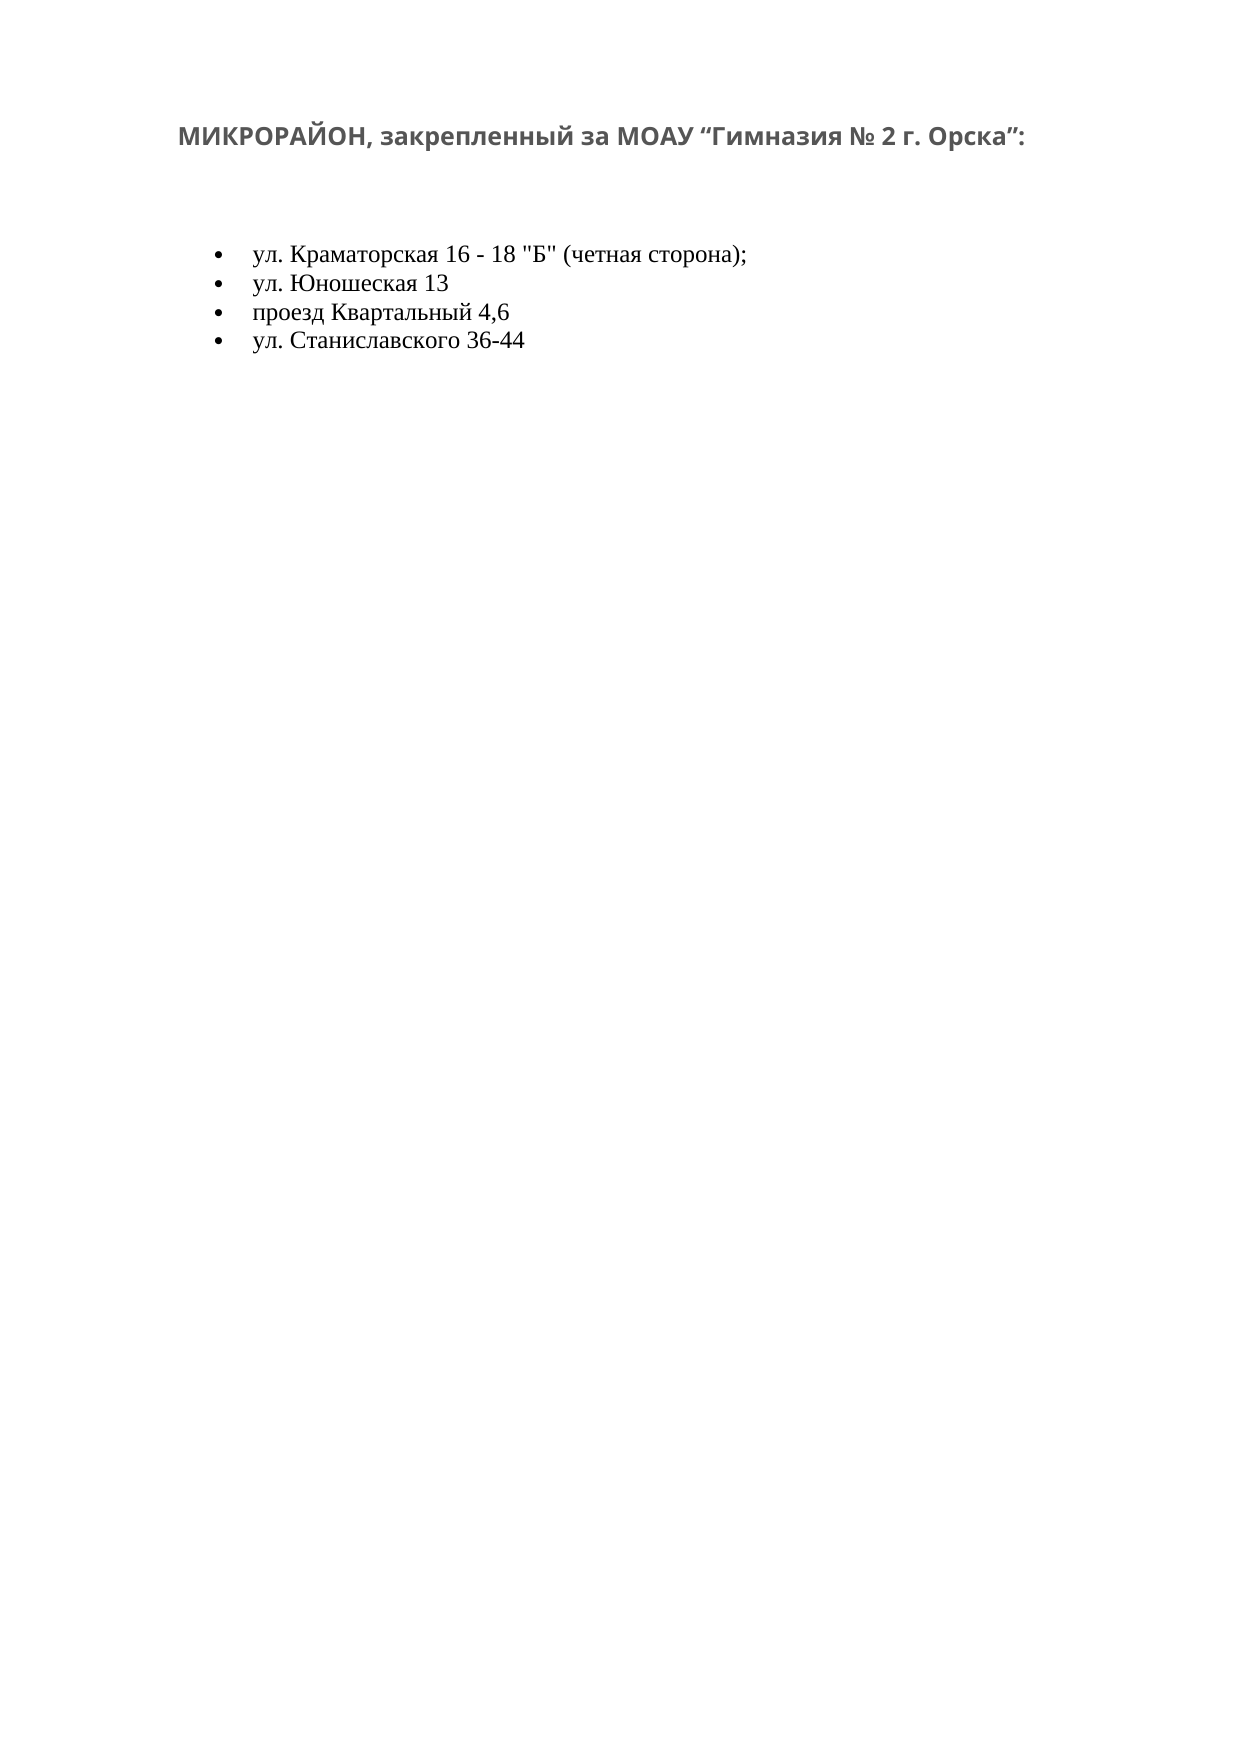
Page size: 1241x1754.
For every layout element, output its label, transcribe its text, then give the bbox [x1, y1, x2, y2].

list ул. Краматорская 16 - 18 "Б" (четная сторона); [215, 239, 1152, 268]
list проезд Квартальный 4,6 [215, 297, 1152, 326]
text МИКРОРАЙОН, закрепленный за МОАУ “Гимназия № 2 г. Орска”: [177, 118, 1152, 152]
list ул. Юношеская 13 [215, 268, 1152, 297]
list ул. Станиславского 36-44 [215, 326, 1152, 354]
